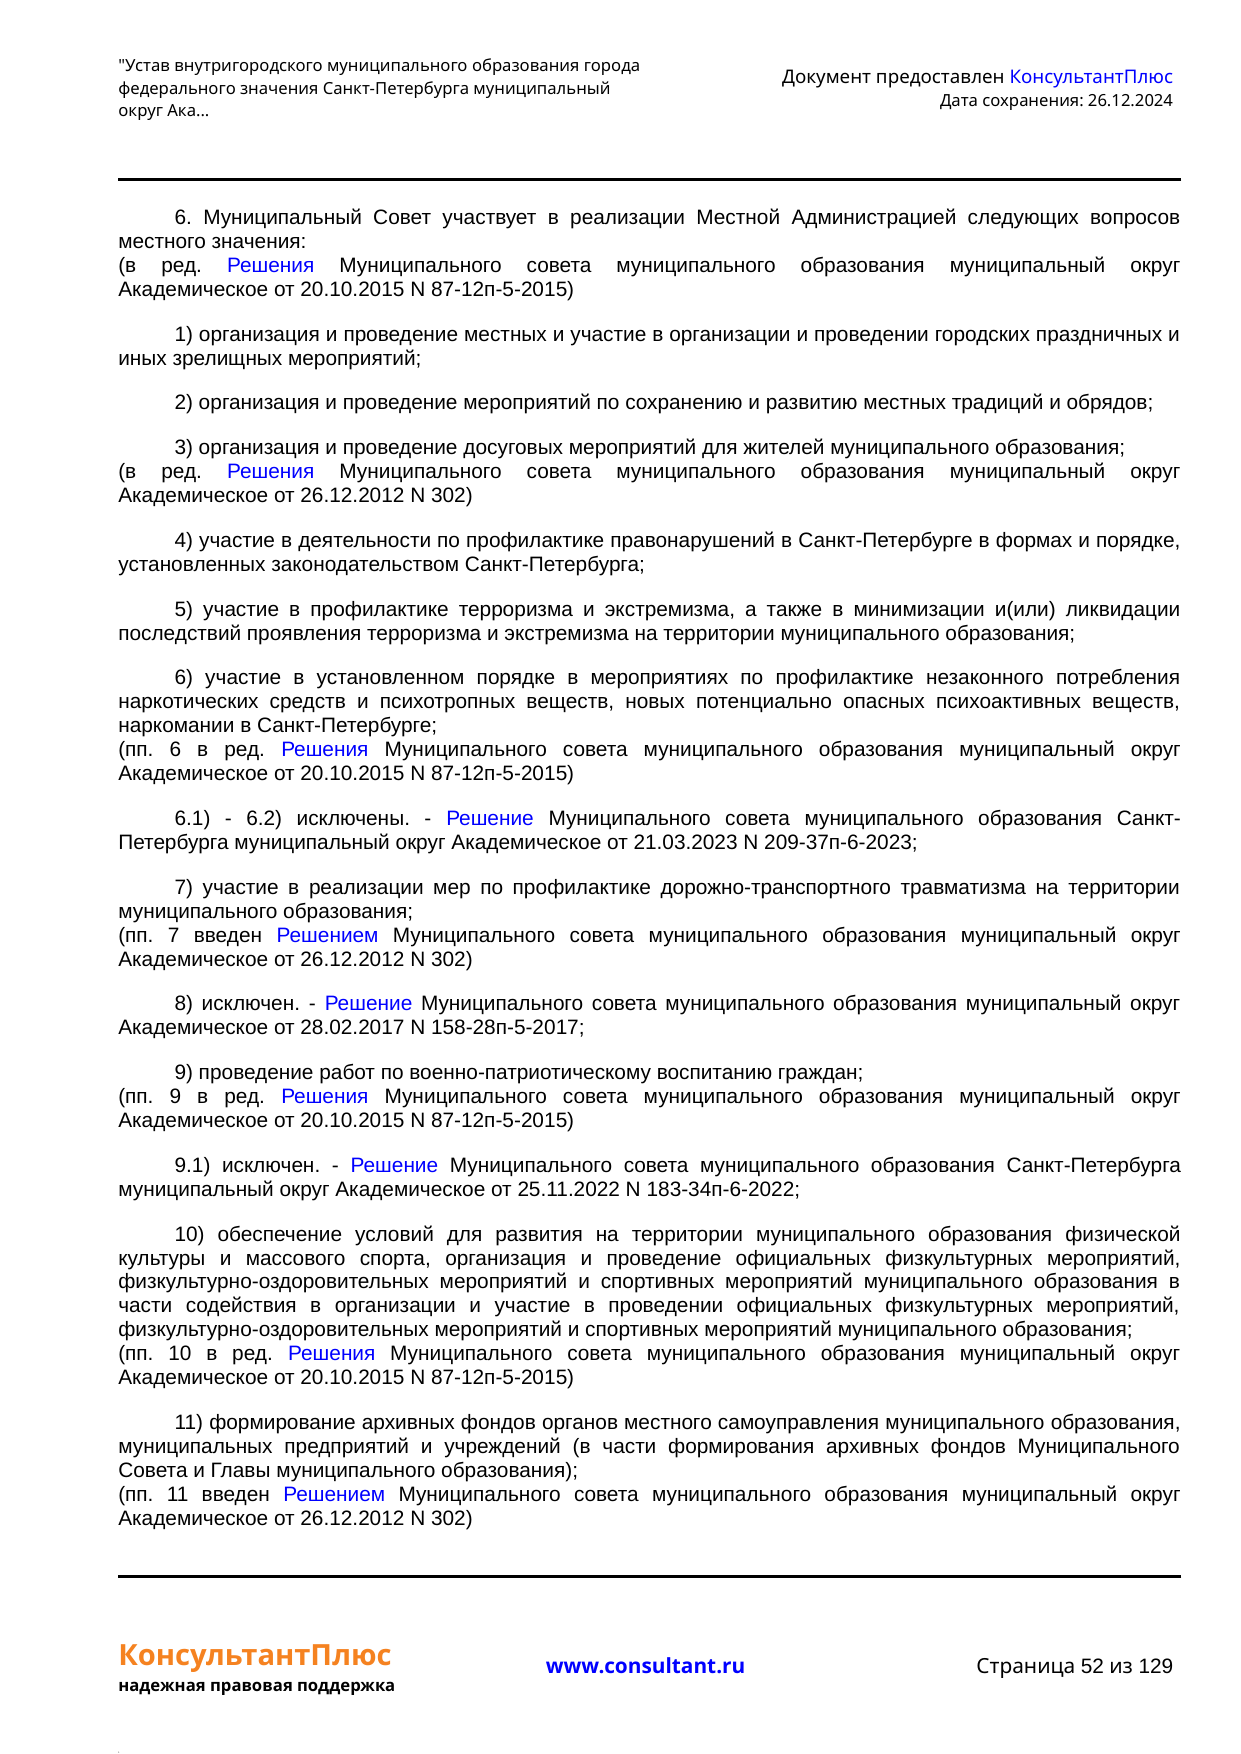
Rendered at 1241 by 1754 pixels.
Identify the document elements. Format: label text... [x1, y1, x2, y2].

text (в ред. Решения Муниципального совета муниципального образования муниципальный округ Академическое от 26.12.2012 N 302) [118, 459, 1181, 507]
text 1) организация и проведение местных и участие в организации и проведении городских праздничных и иных зрелищных мероприятий; [118, 321, 1181, 369]
text 10) обеспечение условий для развития на территории муниципального образования физической культуры и массового спорта, организация и проведение официальных физкультурных мероприятий, физкультурно-оздоровительных мероприятий и спортивных мероприятий муниципального образования в части содействия в организации и участие в проведении официальных физкультурных мероприятий, физкультурно-оздоровительных мероприятий и спортивных мероприятий муниципального образования; [118, 1221, 1181, 1341]
text 3) организация и проведение досуговых мероприятий для жителей муниципального образования; [118, 435, 1181, 459]
text 9.1) исключен. - Решение Муниципального совета муниципального образования Санкт-Петербурга муниципальный округ Академическое от 25.11.2022 N 183-34п-6-2022; [118, 1153, 1181, 1201]
text (пп. 10 в ред. Решения Муниципального совета муниципального образования муниципальный округ Академическое от 20.10.2015 N 87-12п-5-2015) [118, 1341, 1181, 1389]
text 5) участие в профилактике терроризма и экстремизма, а также в минимизации и(или) ликвидации последствий проявления терроризма и экстремизма на территории муниципального образования; [118, 596, 1181, 644]
text 2) организация и проведение мероприятий по сохранению и развитию местных традиций и обрядов; [118, 390, 1181, 414]
text (пп. 6 в ред. Решения Муниципального совета муниципального образования муниципальный округ Академическое от 20.10.2015 N 87-12п-5-2015) [118, 737, 1181, 785]
text 6.1) - 6.2) исключены. - Решение Муниципального совета муниципального образования Санкт-Петербурга муниципальный округ Академическое от 21.03.2023 N 209-37п-6-2023; [118, 806, 1181, 854]
text 6. Муниципальный Совет участвует в реализации Местной Администрацией следующих вопросов местного значения: [118, 205, 1181, 253]
text (пп. 9 в ред. Решения Муниципального совета муниципального образования муниципальный округ Академическое от 20.10.2015 N 87-12п-5-2015) [118, 1084, 1181, 1132]
text 8) исключен. - Решение Муниципального совета муниципального образования муниципальный округ Академическое от 28.02.2017 N 158-28п-5-2017; [118, 991, 1181, 1039]
text 6) участие в установленном порядке в мероприятиях по профилактике незаконного потребления наркотических средств и психотропных веществ, новых потенциально опасных психоактивных веществ, наркомании в Санкт-Петербурге; [118, 665, 1181, 737]
text (пп. 11 введен Решением Муниципального совета муниципального образования муниципальный округ Академическое от 26.12.2012 N 302) [118, 1482, 1181, 1530]
text 9) проведение работ по военно-патриотическому воспитанию граждан; [118, 1060, 1181, 1084]
text (в ред. Решения Муниципального совета муниципального образования муниципальный округ Академическое от 20.10.2015 N 87-12п-5-2015) [118, 253, 1181, 301]
text 7) участие в реализации мер по профилактике дорожно-транспортного травматизма на территории муниципального образования; [118, 874, 1181, 922]
text (пп. 7 введен Решением Муниципального совета муниципального образования муниципальный округ Академическое от 26.12.2012 N 302) [118, 922, 1181, 970]
text 4) участие в деятельности по профилактике правонарушений в Санкт-Петербурге в формах и порядке, установленных законодательством Санкт-Петербурга; [118, 528, 1181, 576]
text 11) формирование архивных фондов органов местного самоуправления муниципального образования, муниципальных предприятий и учреждений (в части формирования архивных фондов Муниципального Совета и Главы муниципального образования); [118, 1410, 1181, 1482]
